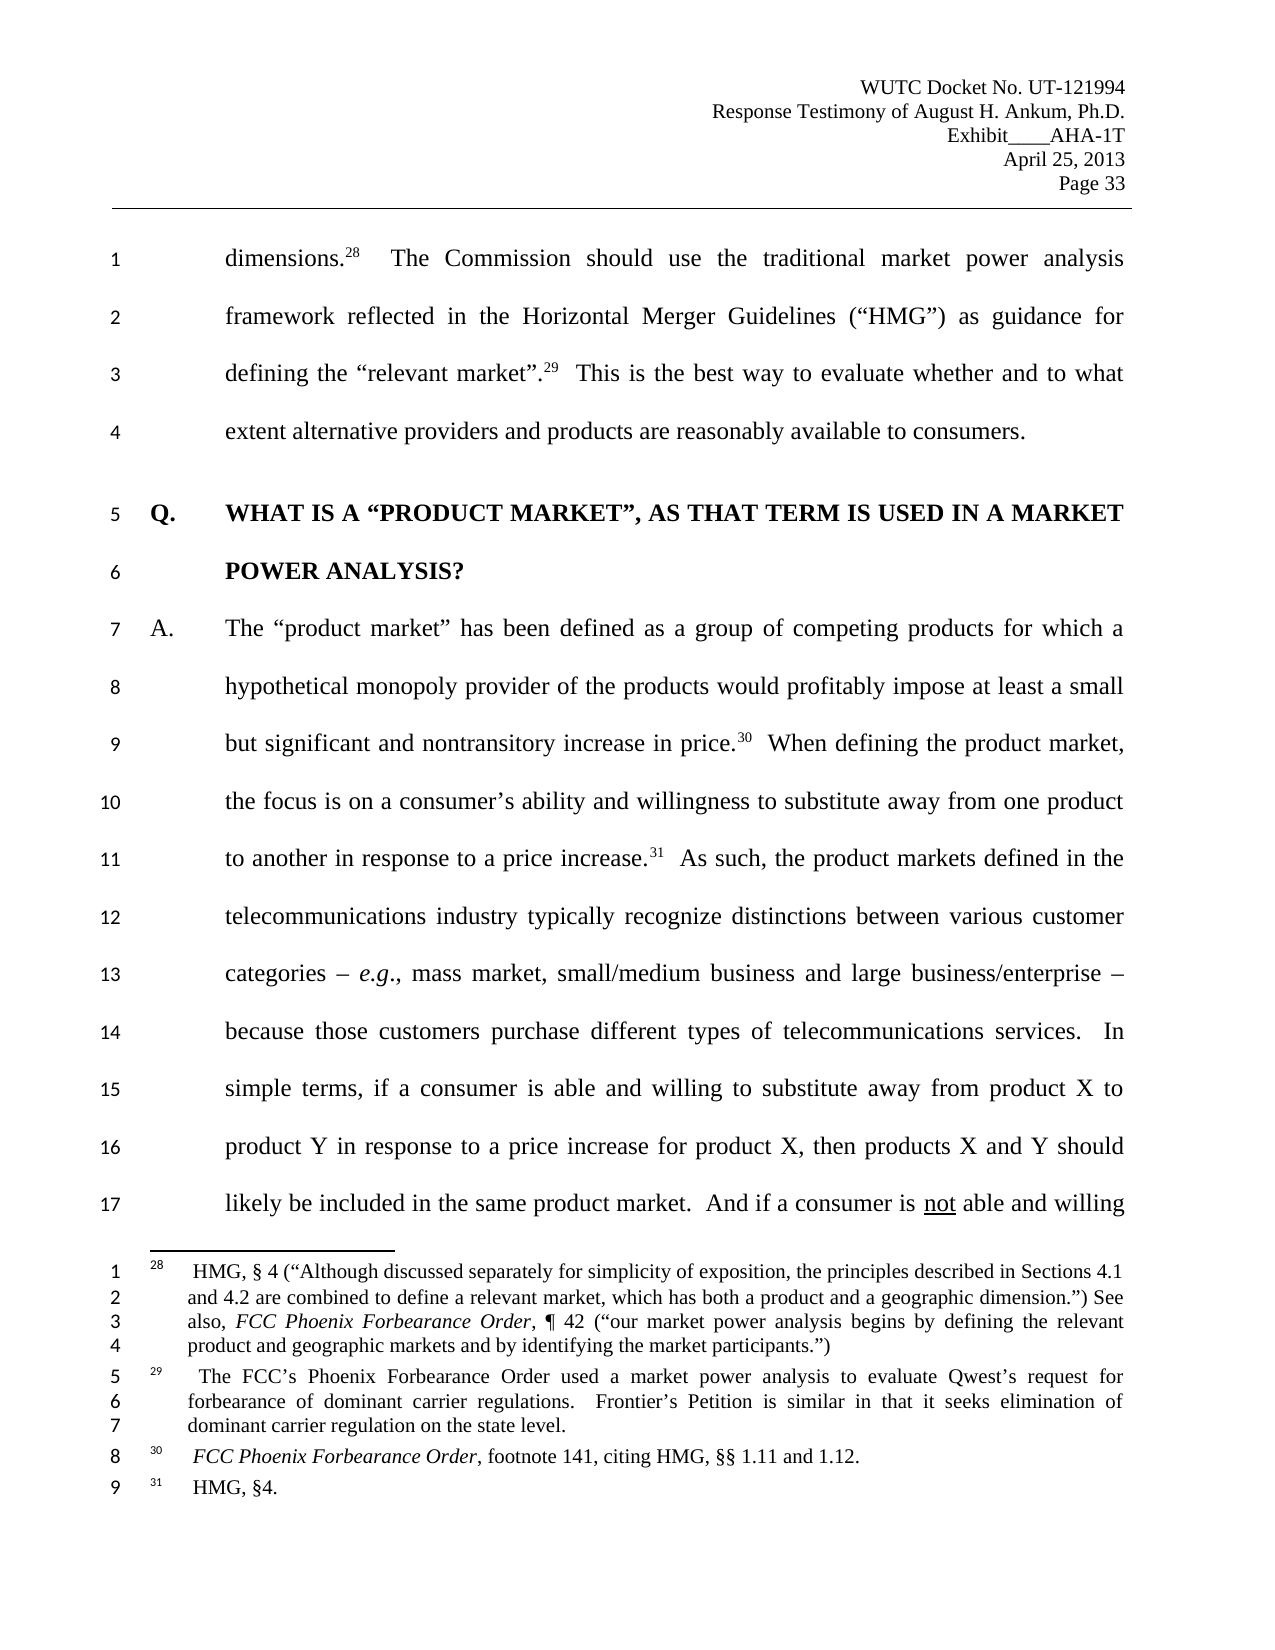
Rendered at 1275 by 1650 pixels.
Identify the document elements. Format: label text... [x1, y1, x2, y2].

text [150, 613, 1125, 1217]
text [150, 243, 1125, 445]
text Q. WHAT IS A “PRODUCT MARKET”, AS THAT TERM IS USED IN A MARKET POWER ANALYSIS? [150, 498, 1125, 585]
